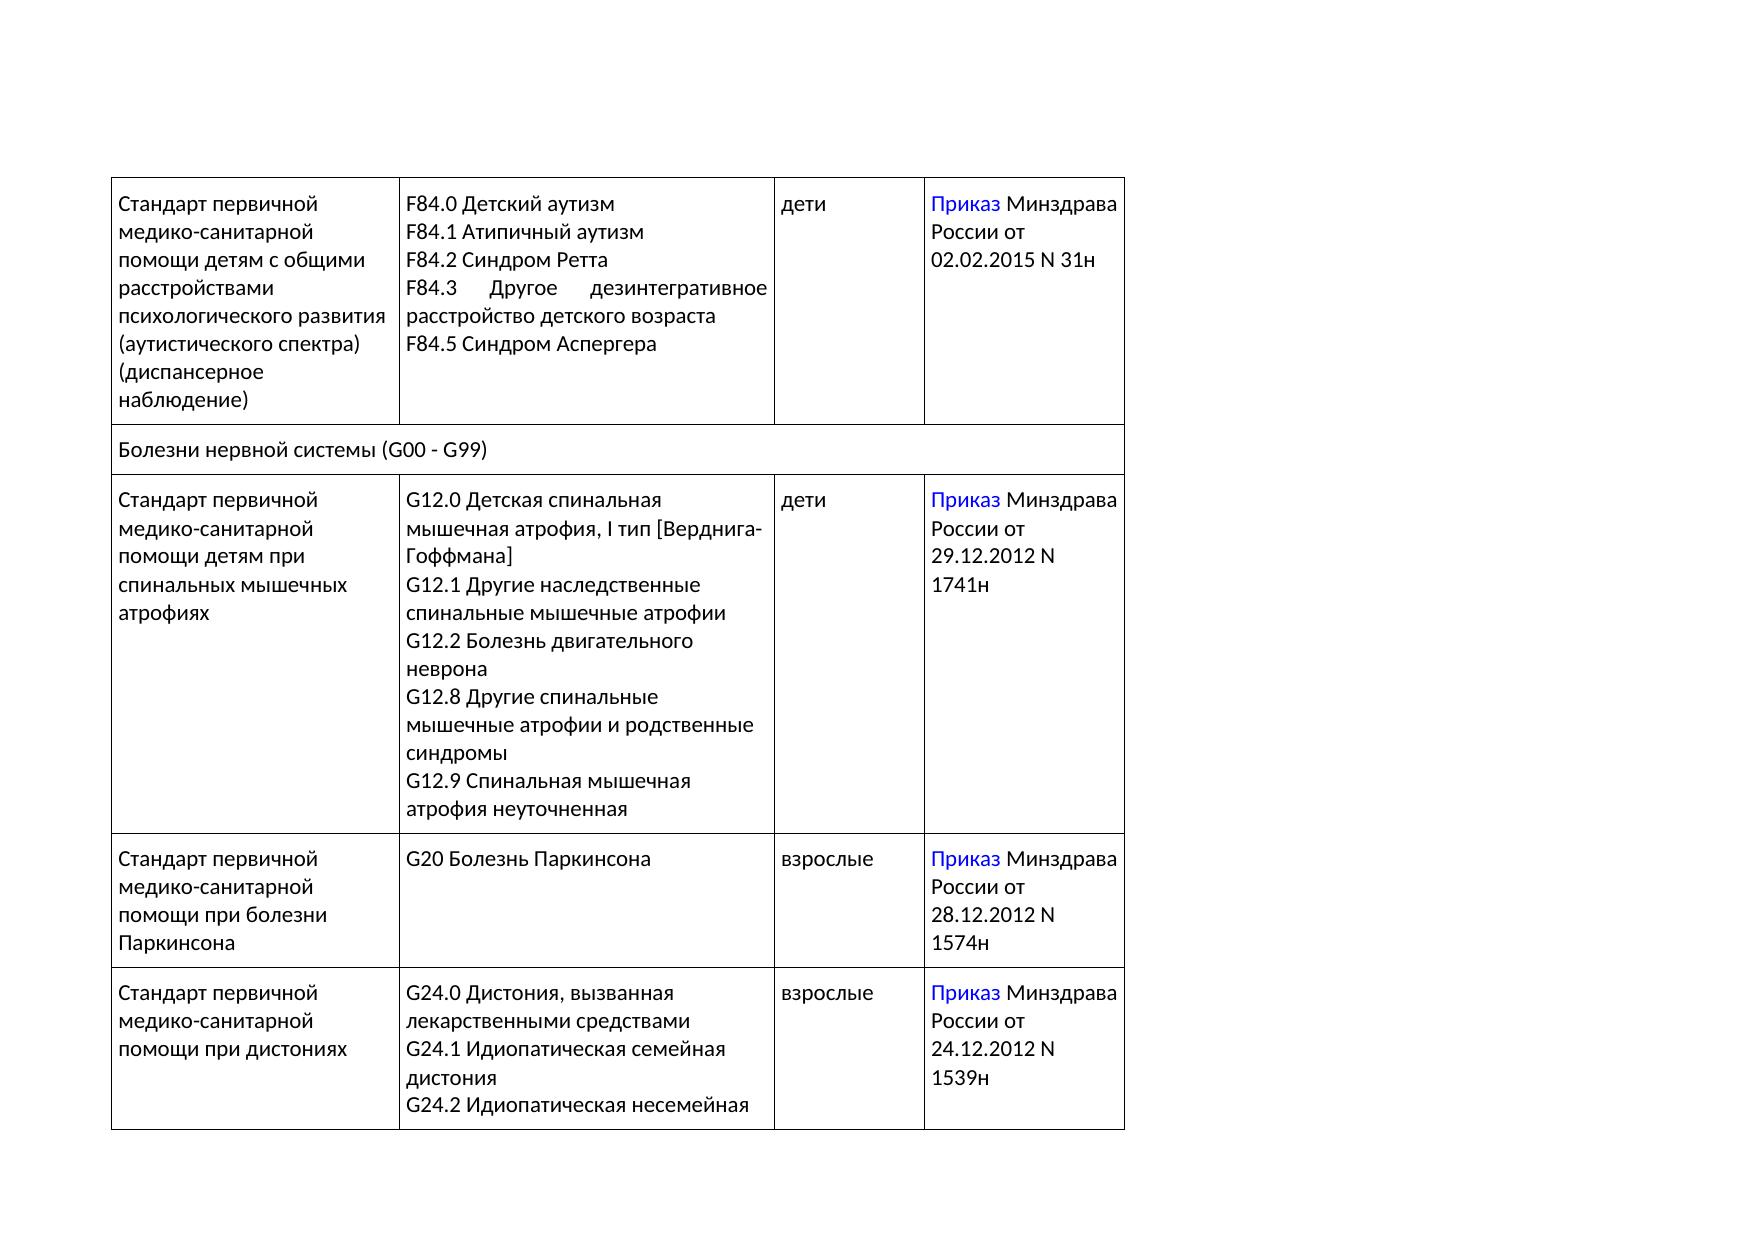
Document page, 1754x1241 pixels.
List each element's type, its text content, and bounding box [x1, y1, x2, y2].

table_cell дети [775, 178, 924, 424]
table_cell G12.0 Детская спинальная мышечная атрофия, I тип [Верднига-Гоффмана] G12.1 Другие наследственные спинальные мышечные атрофии G12.2 Болезнь двигательного неврона G12.8 Другие спинальные мышечные атрофии и родственные синдромы G12.9 Спинальная мышечная атрофия неуточненная [400, 475, 774, 832]
table_cell Стандарт первичной медико-санитарной помощи при болезни Паркинсона [112, 834, 399, 967]
table_cell Стандарт первичной медико-санитарной помощи детям при спинальных мышечных атрофиях [112, 475, 399, 832]
table_cell F84.0 Детский аутизм F84.1 Атипичный аутизм F84.2 Синдром Ретта F84.3 Другое дезинтегративное расстройство детского возраста F84.5 Синдром Аспергера [400, 178, 774, 424]
table_cell Приказ Минздрава России от 29.12.2012 N 1741н [925, 475, 1124, 832]
table_cell дети [775, 475, 924, 832]
table_cell Стандарт первичной медико-санитарной помощи детям с общими расстройствами психологического развития (аутистического спектра) (диспансерное наблюдение) [112, 178, 399, 424]
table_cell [400, 968, 774, 1129]
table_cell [112, 968, 399, 1129]
table_cell Приказ Минздрава России от 28.12.2012 N 1574н [925, 834, 1124, 967]
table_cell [925, 968, 1124, 1129]
table_cell G20 Болезнь Паркинсона [400, 834, 774, 967]
table_cell Приказ Минздрава России от 02.02.2015 N 31н [925, 178, 1124, 424]
table_cell Болезни нервной системы (G00 - G99) [112, 425, 1124, 474]
table_cell взрослые [775, 834, 924, 967]
table_cell взрослые [775, 968, 924, 1129]
